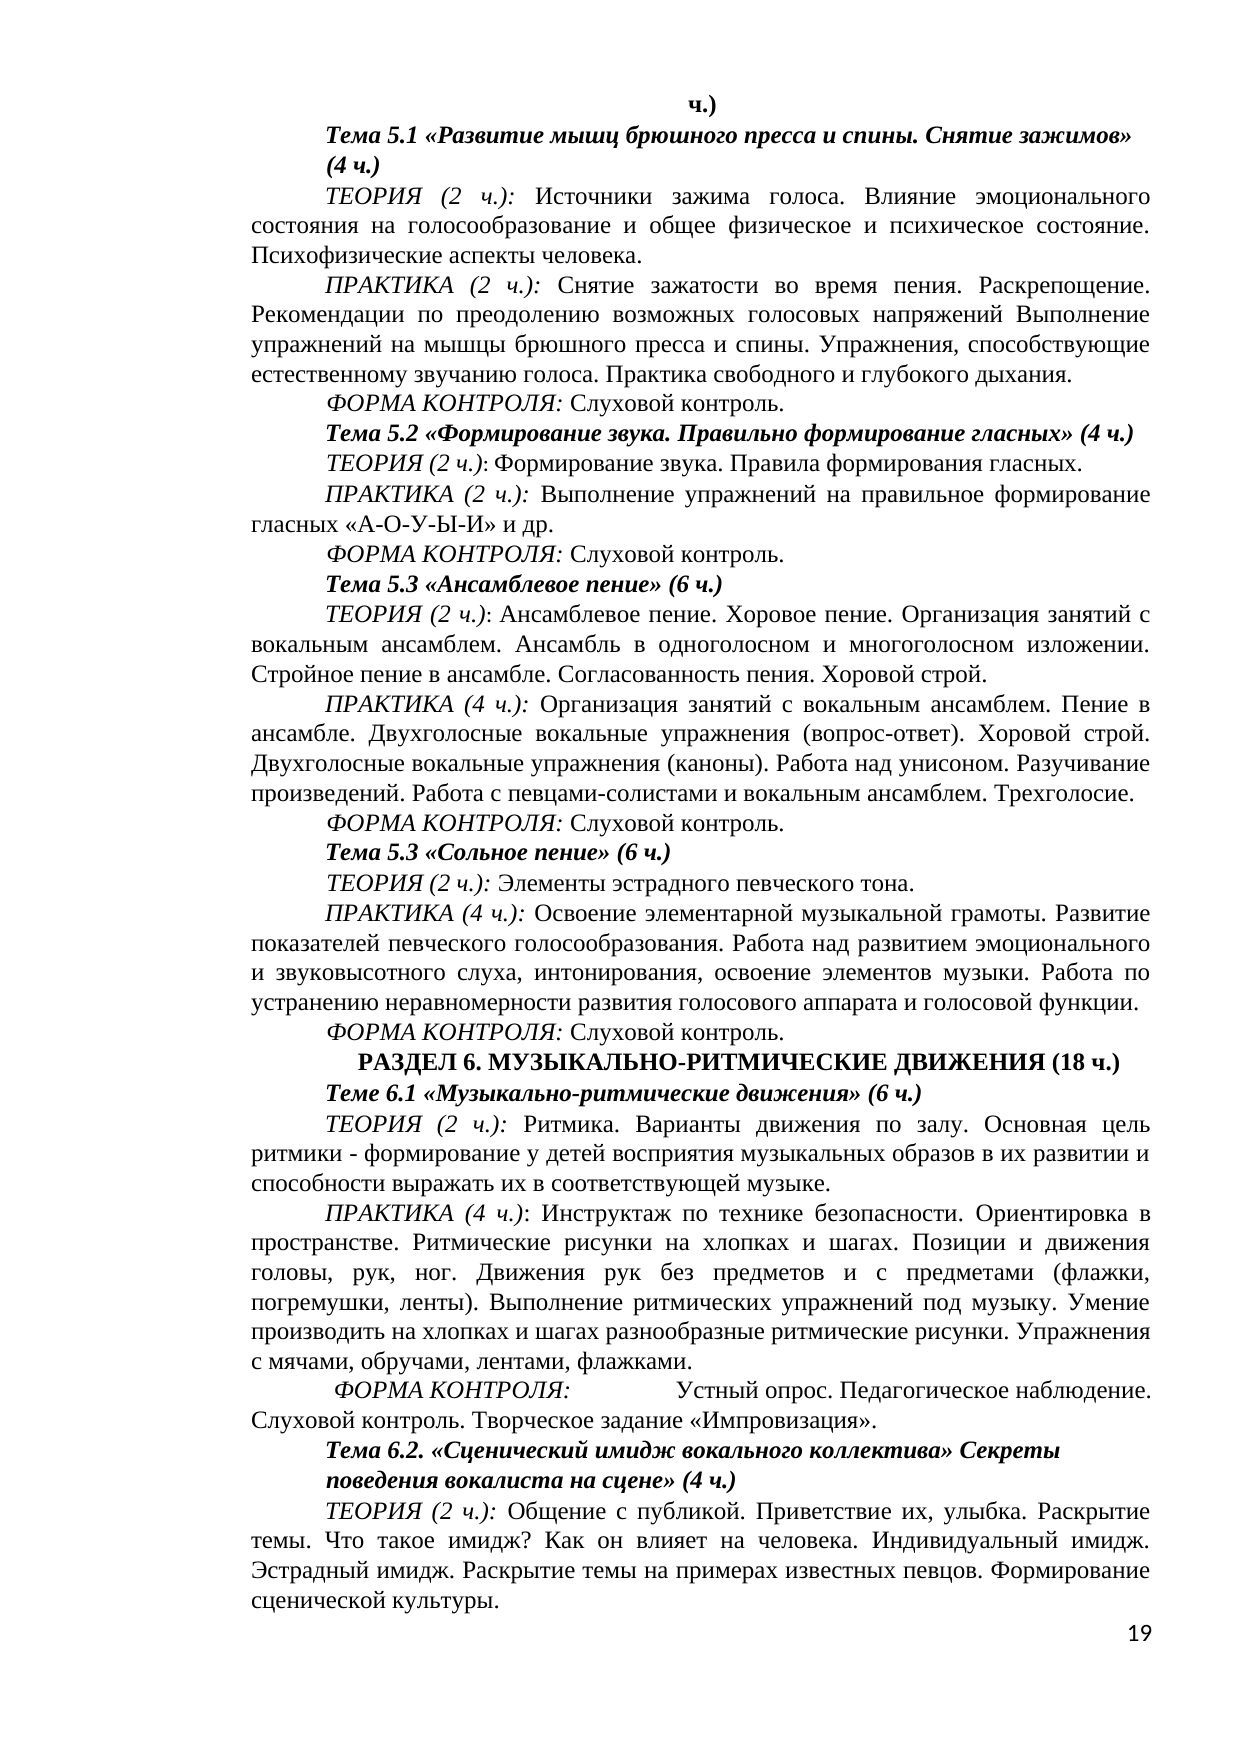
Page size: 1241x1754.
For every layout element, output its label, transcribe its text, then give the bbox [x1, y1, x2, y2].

subtitle РАЗДЕЛ 6. МУЗЫКАЛЬНО-РИТМИЧЕСКИЕ ДВИЖЕНИЯ (18 ч.) [358, 1047, 1152, 1076]
text ПРАКТИКА (4 ч.): Организация занятий с вокальным ансамблем. Пение в ансамбле. Двухголосные вокальные упражнения (вопрос-ответ). Хоровой строй. Двухголосные вокальные упражнения (каноны). Работа над унисоном. Разучивание произведений. Работа с певцами-солистами и вокальным ансамблем. Трехголосие. [251, 689, 1151, 806]
text ПРАКТИКА (2 ч.): Снятие зажатости во время пения. Раскрепощение. Рекомендации по преодолению возможных голосовых напряжений Выполнение упражнений на мышцы брюшного пресса и спины. Упражнения, способствующие естественному звучанию голоса. Практика свободного и глубокого дыхания. [251, 270, 1151, 387]
subtitle ч.) [326, 89, 1078, 118]
subtitle Теме 6.1 «Музыкально-ритмические движения» (6 ч.) [325, 1078, 1151, 1107]
text ТЕОРИЯ (2 ч.): Ритмика. Варианты движения по залу. Основная цель ритмики - формирование у детей восприятия музыкальных образов в их развитии и способности выражать их в соответствующей музыке. [251, 1109, 1151, 1197]
text ТЕОРИЯ (2 ч.): Источники зажима голоса. Влияние эмоционального состояния на голосообразование и общее физическое и психическое состояние. Психофизические аспекты человека. [251, 181, 1151, 269]
text ПРАКТИКА (2 ч.): Выполнение упражнений на правильное формирование гласных «А-О-У-Ы-И» и др. [251, 479, 1151, 538]
subtitle Тема 5.3 «Сольное пение» (6 ч.) [325, 837, 1151, 866]
text ТЕОРИЯ (2 ч.): Ансамблевое пение. Хоровое пение. Организация занятий с вокальным ансамблем. Ансамбль в одноголосном и многоголосном изложении. Стройное пение в ансамбле. Согласованность пения. Хоровой строй. [251, 599, 1151, 688]
subtitle Тема 6.2. «Сценический имидж вокального коллектива» Секреты поведения вокалиста на сцене» (4 ч.) [325, 1435, 1151, 1494]
text Тема 5.2 «Формирование звука. Правильно формирование гласных» (4 ч.) ТЕОРИЯ (2 ч.): Формирование звука. Правила формирования гласных. [325, 418, 1152, 477]
text ПРАКТИКА (4 ч.): Инструктаж по технике безопасности. Ориентировка в пространстве. Ритмические рисунки на хлопках и шагах. Позиции и движения головы, рук, ног. Движения рук без предметов и с предметами (флажки, погремушки, ленты). Выполнение ритмических упражнений под музыку. Умение производить на хлопках и шагах разнообразные ритмические рисунки. Упражнения с мячами, обручами, лентами, флажками. [251, 1198, 1151, 1374]
text ФОРМА КОНТРОЛЯ: Слуховой контроль. [326, 808, 1151, 836]
subtitle Тема 5.3 «Ансамблевое пение» (6 ч.) [325, 569, 1151, 597]
subtitle Тема 5.1 «Развитие мышц брюшного пресса и спины. Снятие зажимов» (4 ч.) [325, 120, 1151, 179]
text ФОРМА КОНТРОЛЯ: Слуховой контроль. [326, 1017, 1151, 1046]
text ПРАКТИКА (4 ч.): Освоение элементарной музыкальной грамоты. Развитие показателей певческого голосообразования. Работа над развитием эмоционального и звуковысотного слуха, интонирования, освоение элементов музыки. Работа по устранению неравномерности развития голосового аппарата и голосовой функции. [251, 898, 1151, 1016]
text ТЕОРИЯ (2 ч.): Общение с публикой. Приветствие их, улыбка. Раскрытие темы. Что такое имидж? Как он влияет на человека. Индивидуальный имидж. Эстрадный имидж. Раскрытие темы на примерах известных певцов. Формирование сценической культуры. [251, 1496, 1151, 1613]
text Слуховой контроль. Творческое задание «Импровизация». [251, 1406, 1151, 1434]
text ФОРМА КОНТРОЛЯ: Слуховой контроль. [326, 388, 1151, 417]
text ТЕОРИЯ (2 ч.): Элементы эстрадного певческого тона. [326, 868, 1151, 897]
text ФОРМА КОНТРОЛЯ: Слуховой контроль. [326, 539, 1151, 567]
text ФОРМА КОНТРОЛЯ: Устный опрос. Педагогическое наблюдение. [177, 1376, 1152, 1404]
